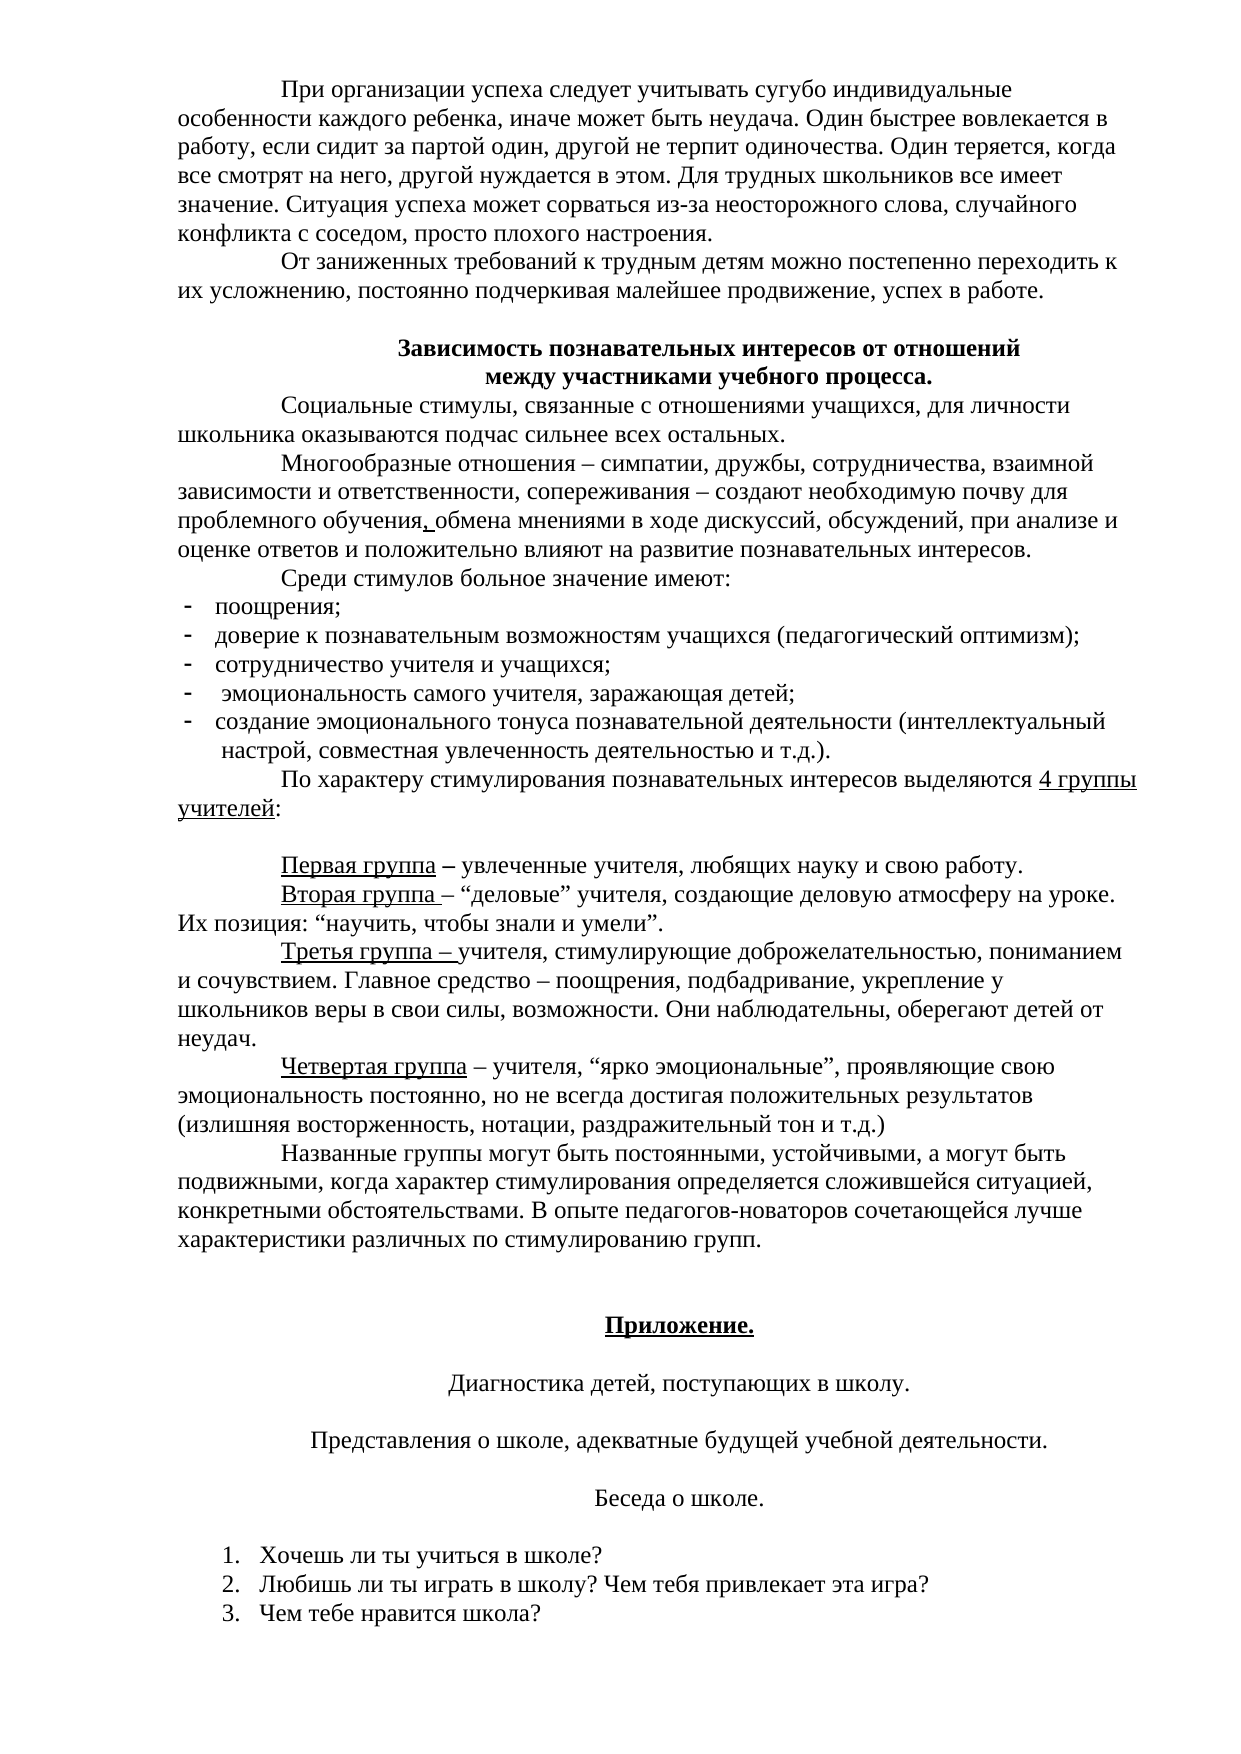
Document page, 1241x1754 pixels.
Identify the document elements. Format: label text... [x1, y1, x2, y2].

text Среди стимулов больное значение имеют: [177, 563, 1137, 591]
text Диагностика детей, поступающих в школу. [177, 1368, 1137, 1396]
text Четвертая группа – учителя, “ярко эмоциональные”, проявляющие свою эмоциональность постоянно, но не всегда достигая положительных результатов (излишняя восторженность, нотации, раздражительный тон и т.д.) [177, 1051, 1137, 1138]
text Названные группы могут быть постоянными, устойчивыми, а могут быть подвижными, когда характер стимулирования определяется сложившейся ситуацией, конкретными обстоятельствами. В опыте педагогов-новаторов сочетающейся лучше характеристики различных по стимулированию групп. [177, 1138, 1137, 1253]
text Вторая группа – “деловые” учителя, создающие деловую атмосферу на уроке. [177, 879, 1137, 908]
text Третья группа – учителя, стимулирующие доброжелательностью, пониманием и сочувствием. Главное средство – поощрения, подбадривание, укрепление у школьников веры в свои силы, возможности. Они наблюдательны, оберегают детей от неудач. [177, 936, 1137, 1051]
subtitle Зависимость познавательных интересов от отношений [281, 333, 1137, 361]
list эмоциональность самого учителя, заражающая детей; [183, 678, 1137, 706]
list Любишь ли ты играть в школу? Чем тебя привлекает эта игра? [222, 1569, 1137, 1598]
text между участниками учебного процесса. [281, 361, 1137, 390]
text Представления о школе, адекватные будущей учебной деятельности. [177, 1425, 1137, 1454]
list поощрения; [183, 591, 1137, 620]
text Многообразные отношения – симпатии, дружбы, сотрудничества, взаимной зависимости и ответственности, сопереживания – создают необходимую почву для проблемного обучения, обмена мнениями в ходе дискуссий, обсуждений, при анализе и оценке ответов и положительно влияют на развитие познавательных интересов. [177, 448, 1137, 563]
text От заниженных требований к трудным детям можно постепенно переходить к их усложнению, постоянно подчеркивая малейшее продвижение, успех в работе. [177, 246, 1137, 304]
text Социальные стимулы, связанные с отношениями учащихся, для личности школьника оказываются подчас сильнее всех остальных. [177, 390, 1137, 448]
list Чем тебе нравится школа? [222, 1598, 1137, 1626]
text Приложение. [177, 1310, 1137, 1339]
text Беседа о школе. [177, 1483, 1137, 1511]
text По характеру стимулирования познавательных интересов выделяются 4 группы учителей: [177, 764, 1137, 821]
list создание эмоционального тонуса познавательной деятельности (интеллектуальный настрой, совместная увлеченность деятельностью и т.д.). [183, 706, 1137, 764]
list доверие к познавательным возможностям учащихся (педагогический оптимизм); [183, 620, 1137, 649]
list Хочешь ли ты учиться в школе? [222, 1540, 1137, 1569]
list сотрудничество учителя и учащихся; [183, 649, 1137, 678]
text Их позиция: “научить, чтобы знали и умели”. [177, 908, 1137, 936]
text При организации успеха следует учитывать сугубо индивидуальные особенности каждого ребенка, иначе может быть неудача. Один быстрее вовлекается в работу, если сидит за партой один, другой не терпит одиночества. Один теряется, когда все смотрят на него, другой нуждается в этом. Для трудных школьников все имеет значение. Ситуация успеха может сорваться из-за неосторожного слова, случайного конфликта с соседом, просто плохого настроения. [177, 74, 1137, 246]
text Первая группа – увлеченные учителя, любящих науку и свою работу. [177, 850, 1137, 879]
